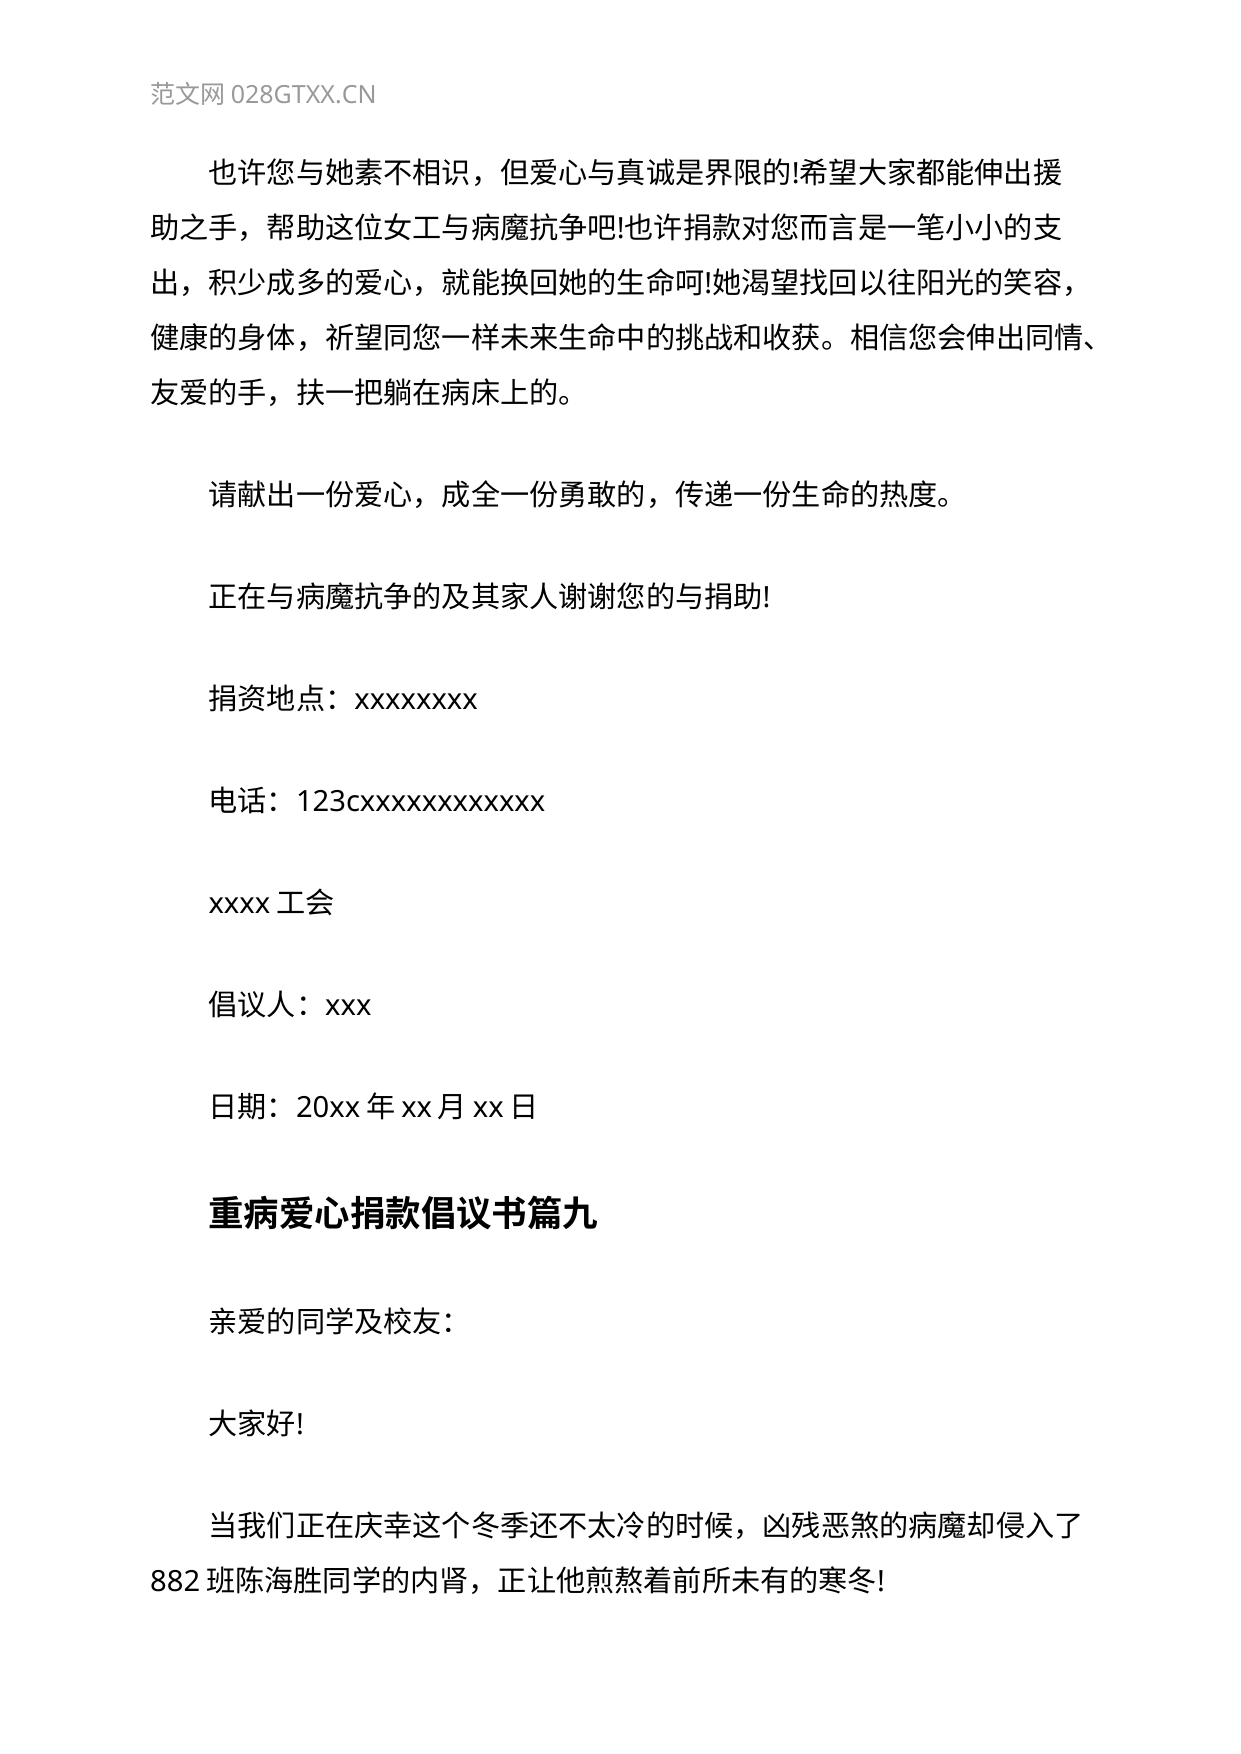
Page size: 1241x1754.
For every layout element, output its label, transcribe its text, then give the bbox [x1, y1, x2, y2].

text 捐资地点：xxxxxxxx [150, 675, 1090, 718]
text 重病爱心捐款倡议书篇九 [150, 1185, 1090, 1237]
text 当我们正在庆幸这个冬季还不太冷的时候，凶残恶煞的病魔却侵入了882班陈海胜同学的内肾，正让他煎熬着前所未有的寒冬! [150, 1502, 1090, 1600]
text 亲爱的同学及校友： [150, 1299, 1090, 1341]
text 正在与病魔抗争的及其家人谢谢您的与捐助! [150, 573, 1090, 616]
text 大家好! [150, 1401, 1090, 1443]
text 倡议人：xxx [150, 981, 1090, 1024]
text 也许您与她素不相识，但爱心与真诚是界限的!希望大家都能伸出援助之手，帮助这位女工与病魔抗争吧!也许捐款对您而言是一笔小小的支出，积少成多的爱心，就能换回她的生命呵!她渴望找回以往阳光的笑容，健康的身体，祈望同您一样未来生命中的挑战和收获。相信您会伸出同情、友爱的手，扶一把躺在病床上的。 [150, 150, 1090, 412]
text 电话：123cxxxxxxxxxxxx [150, 777, 1090, 820]
text xxxx工会 [150, 879, 1090, 922]
text 请献出一份爱心，成全一份勇敢的，传递一份生命的热度。 [150, 472, 1090, 514]
text 日期：20xx年xx月xx日 [150, 1083, 1090, 1126]
